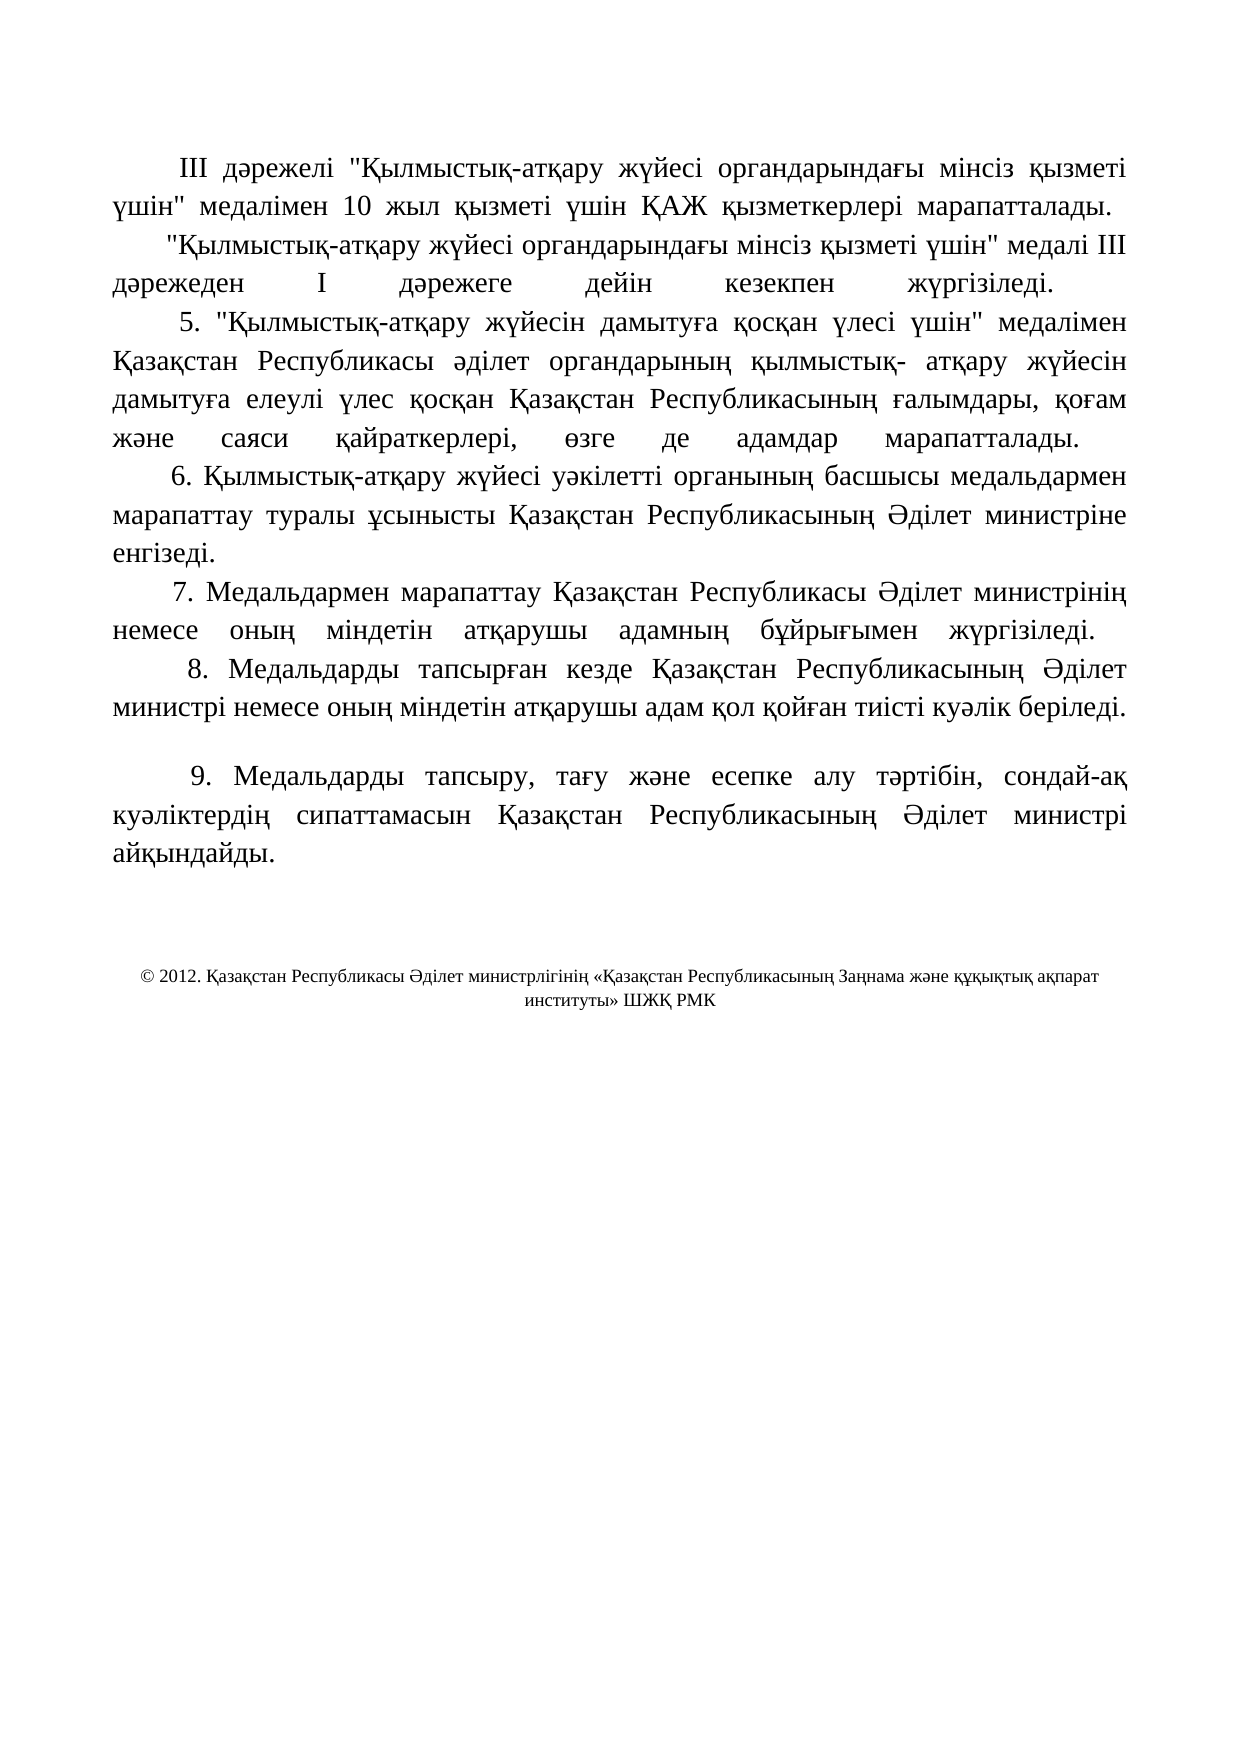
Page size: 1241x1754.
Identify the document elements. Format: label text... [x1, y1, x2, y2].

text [112, 150, 1128, 869]
text © 2012. Қазақстан Республикасы Әділет министрлігінің «Қазақстан Республикасының Заңнама және құқықтық ақпарат институты» ШЖҚ РМК [112, 964, 1128, 1011]
